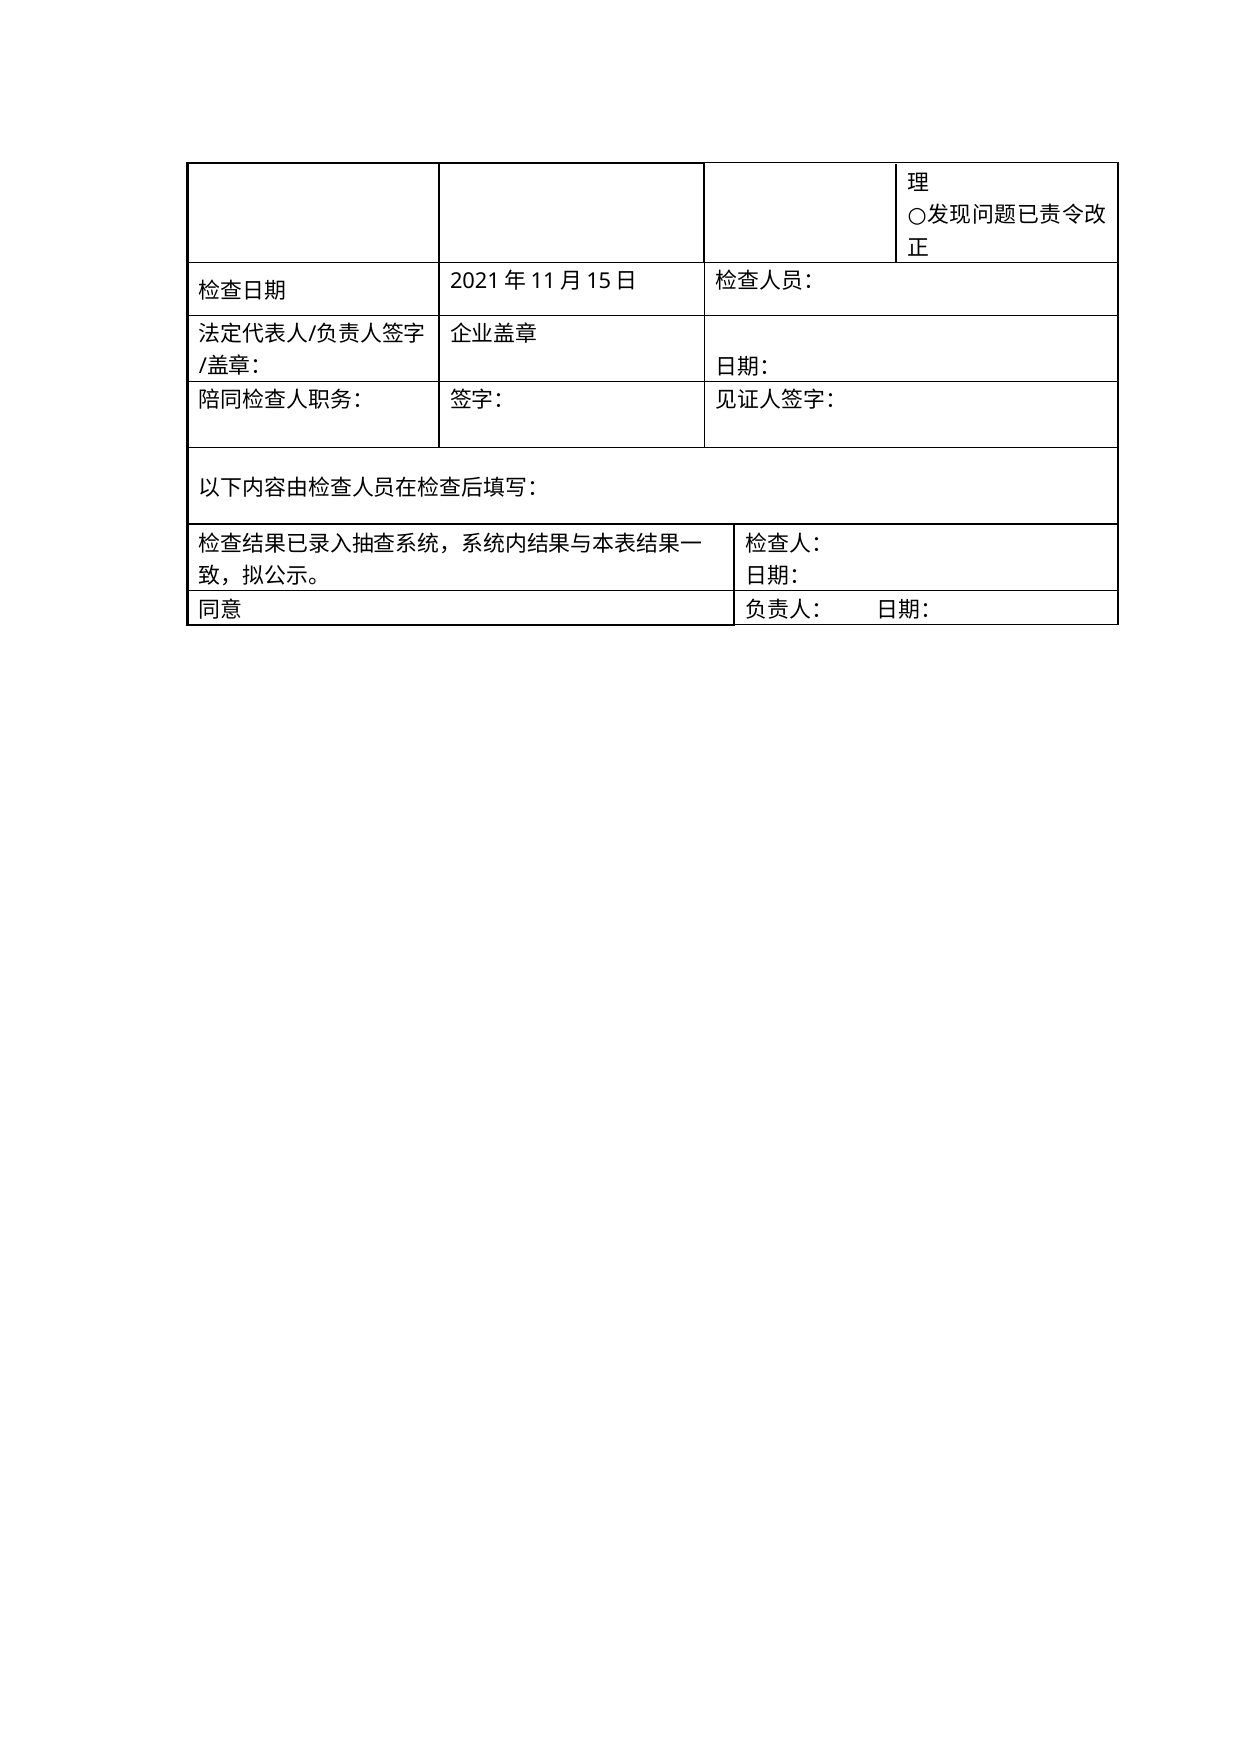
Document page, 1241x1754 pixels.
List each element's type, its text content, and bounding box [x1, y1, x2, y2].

table_cell 陪同检查人职务： [189, 382, 438, 447]
table_cell 签字： [440, 382, 704, 447]
table_cell 见证人签字： [705, 382, 1117, 447]
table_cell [896, 163, 1117, 262]
table_cell 日期： [705, 316, 1117, 381]
table_cell 检查结果 [705, 163, 896, 262]
table_cell 检查日期 [189, 263, 438, 315]
table_cell 以下内容由检查人员在检查后填写： [189, 448, 1117, 523]
table_cell 检查人员： [705, 263, 1117, 315]
table_cell 检查结果已录入抽查系统，系统内结果与本表结果一致，拟公示。 [189, 525, 733, 590]
table_cell 法定代表人/负责人签字/盖章： [189, 316, 438, 381]
table_cell 2021年11月15日 [440, 263, 704, 315]
table_cell 同意 [189, 591, 733, 624]
table_cell 企业盖章 [440, 316, 704, 381]
table_cell 检查人： 日期： [735, 525, 1117, 590]
table_cell 负责人： 日期： [735, 591, 1117, 624]
